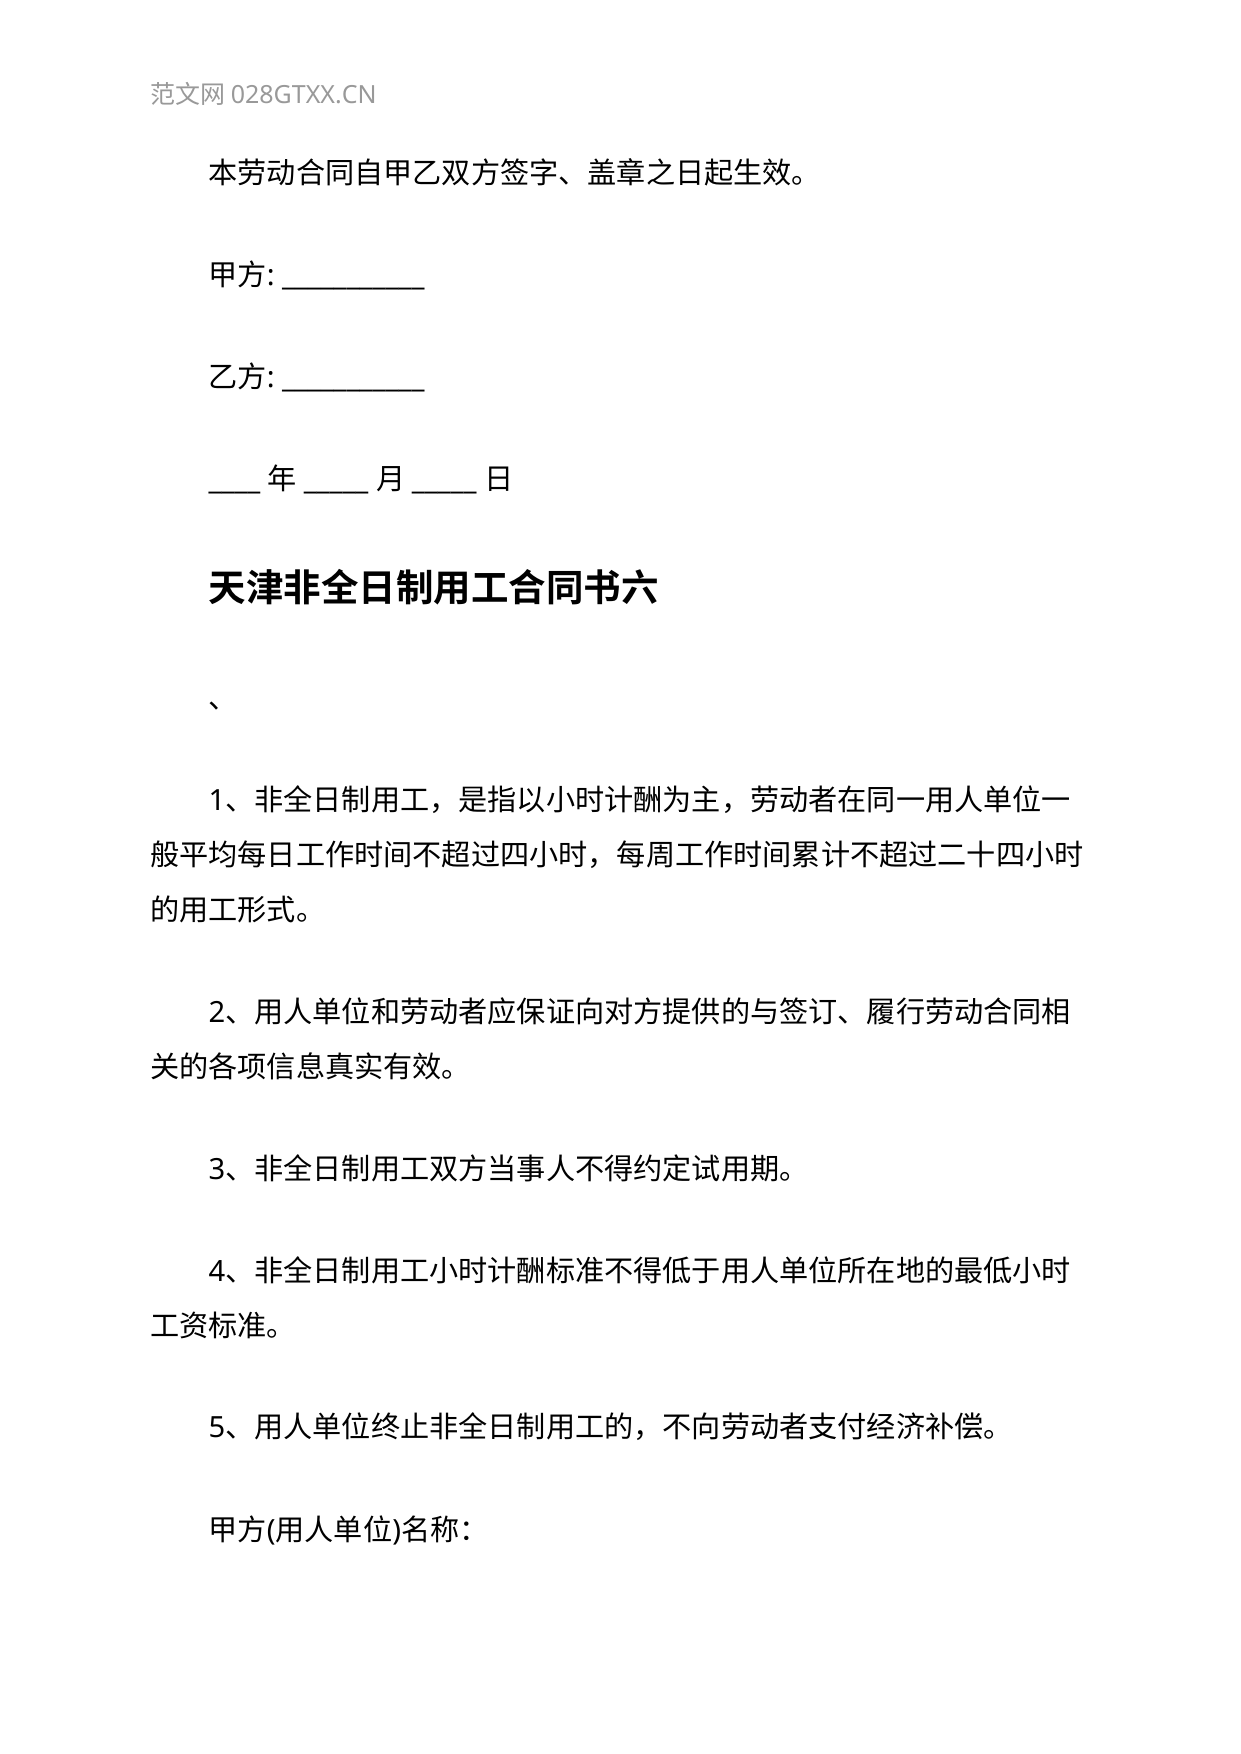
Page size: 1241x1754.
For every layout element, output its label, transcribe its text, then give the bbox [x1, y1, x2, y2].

text 1、非全日制用工，是指以小时计酬为主，劳动者在同一用人单位一般平均每日工作时间不超过四小时，每周工作时间累计不超过二十四小时的用工形式。 [150, 777, 1090, 929]
text 2、用人单位和劳动者应保证向对方提供的与签订、履行劳动合同相关的各项信息真实有效。 [150, 988, 1090, 1086]
text ____ 年 _____ 月 _____ 日 [150, 456, 1090, 498]
text 4、非全日制用工小时计酬标准不得低于用人单位所在地的最低小时工资标准。 [150, 1247, 1090, 1344]
text 3、非全日制用工双方当事人不得约定试用期。 [150, 1145, 1090, 1188]
text 甲方(用人单位)名称： [150, 1506, 1090, 1548]
text 甲方: ___________ [150, 252, 1090, 294]
text 天津非全日制用工合同书六 [150, 558, 1090, 612]
text 5、用人单位终止非全日制用工的，不向劳动者支付经济补偿。 [150, 1404, 1090, 1446]
text 、 [150, 675, 1090, 717]
text 乙方: ___________ [150, 354, 1090, 396]
text 本劳动合同自甲乙双方签字、盖章之日起生效。 [150, 150, 1090, 192]
